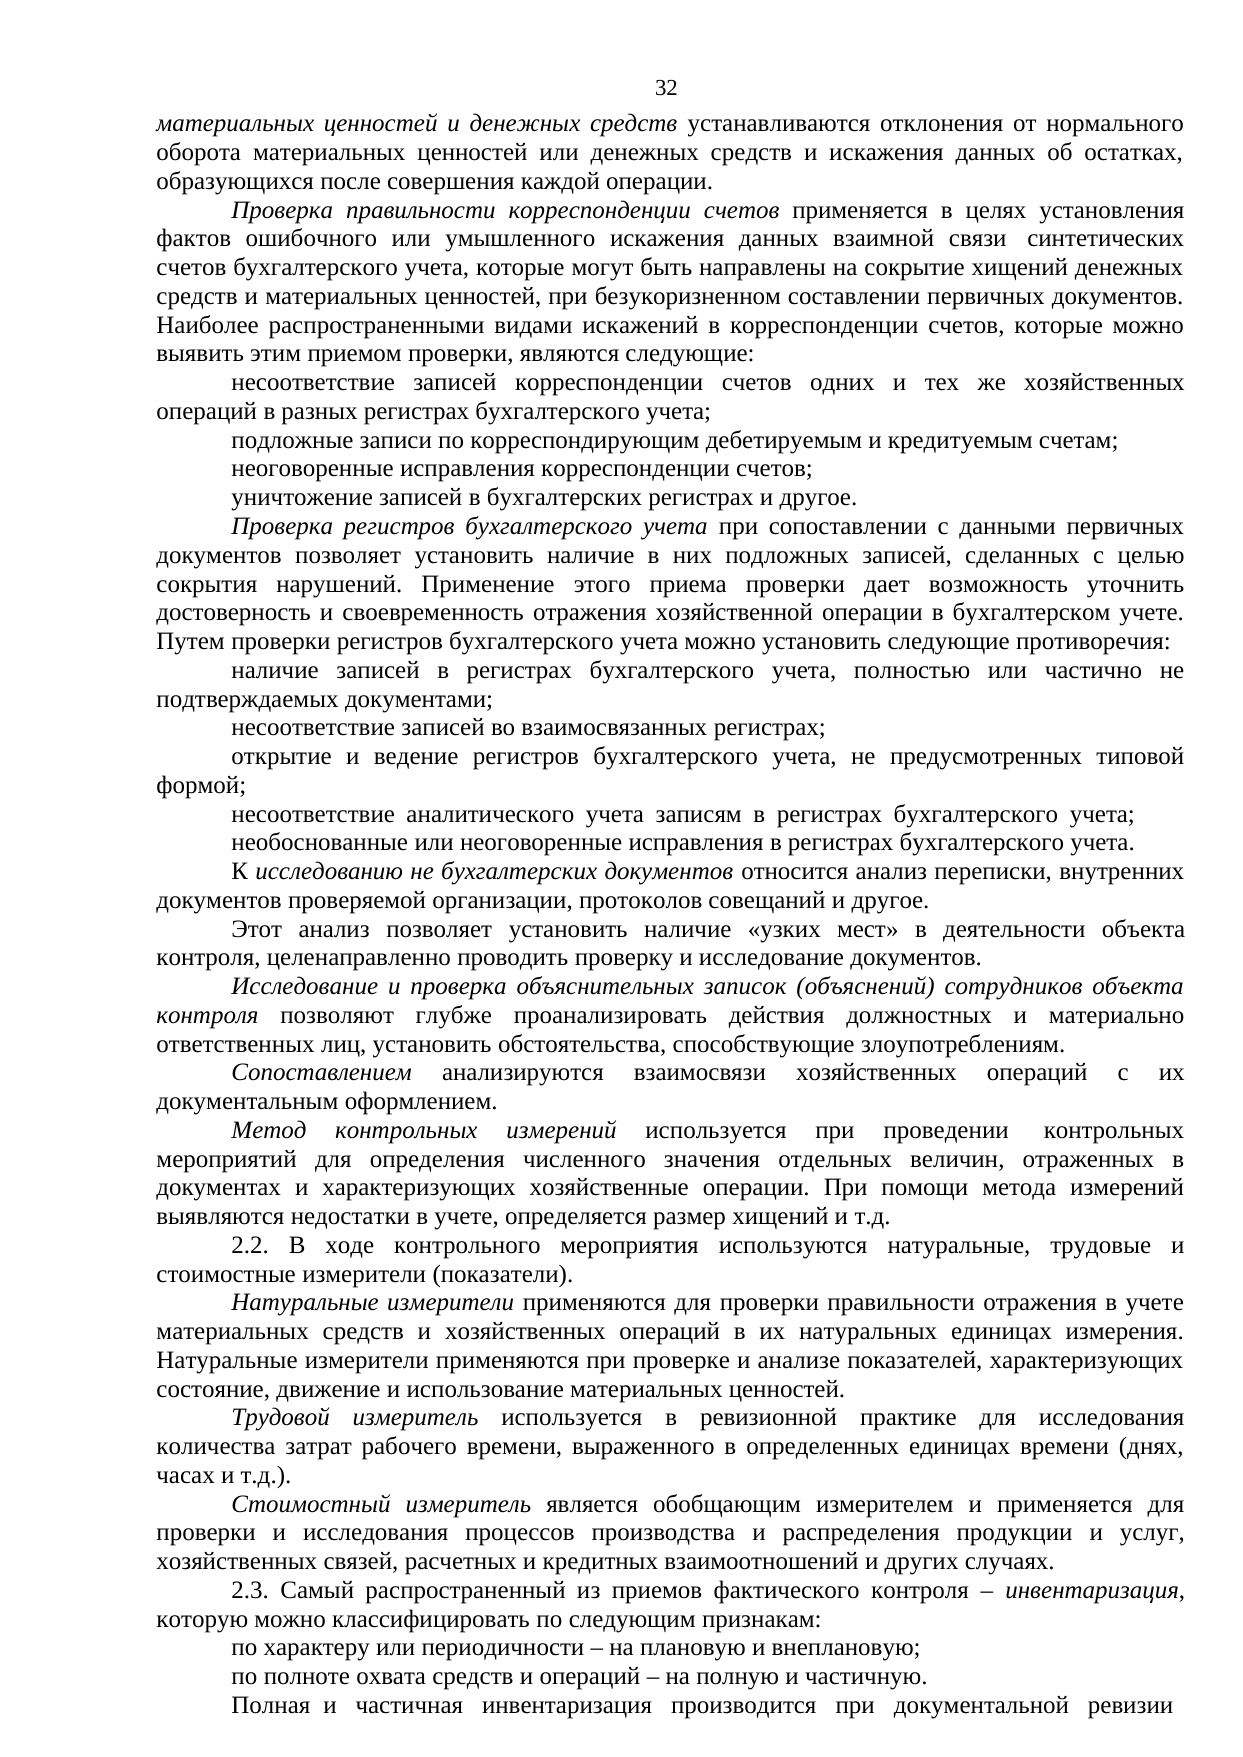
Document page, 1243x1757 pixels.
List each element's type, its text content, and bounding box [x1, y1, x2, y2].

text несоответствие записей корреспонденции счетов одних и тех же хозяйственных операций в разных регистрах бухгалтерского учета; [156, 367, 1185, 425]
text уничтожение записей в бухгалтерских регистрах и другое. [231, 482, 1201, 511]
text Полная и частичная инвентаризация производится при документальной ревизии [231, 1690, 1201, 1719]
text открытие и ведение регистров бухгалтерского учета, не предусмотренных типовой формой; [156, 741, 1184, 799]
text подложные записи по корреспондирующим дебетируемым и кредитуемым счетам; неоговоренные исправления корреспонденции счетов; [231, 425, 1119, 482]
list В ходе контрольного мероприятия используются натуральные, трудовые и стоимостные измерители (показатели). [156, 1230, 1184, 1287]
text Метод контрольных измерений используется при проведении контрольных мероприятий для определения численного значения отдельных величин, отраженных в документах и характеризующих хозяйственные операции. При помощи метода измерений выявляются недостатки в учете, определяется размер хищений и т.д. [156, 1115, 1184, 1230]
text наличие записей в регистрах бухгалтерского учета, полностью или частично не подтверждаемых документами; [156, 655, 1184, 712]
text Этот анализ позволяет установить наличие «узких мест» в деятельности объекта контроля, целенаправленно проводить проверку и исследование документов. [156, 914, 1185, 971]
text Натуральные измерители применяются для проверки правильности отражения в учете материальных средств и хозяйственных операций в их натуральных единицах измерения. Натуральные измерители применяются при проверке и анализе показателей, характеризующих состояние, движение и использование материальных ценностей. [156, 1287, 1184, 1402]
text несоответствие аналитического учета записям в регистрах бухгалтерского учета; необоснованные или неоговоренные исправления в регистрах бухгалтерского учета. [231, 799, 1136, 856]
text Стоимостный измеритель является обобщающим измерителем и применяется для проверки и исследования процессов производства и распределения продукции и услуг, хозяйственных связей, расчетных и кредитных взаимоотношений и других случаях. [156, 1489, 1184, 1575]
text К исследованию не бухгалтерских документов относится анализ переписки, внутренних документов проверяемой организации, протоколов совещаний и другое. [156, 856, 1184, 914]
text Сопоставлением анализируются взаимосвязи хозяйственных операций с их документальным оформлением. [156, 1057, 1184, 1115]
list Самый распространенный из приемов фактического контроля – инвентаризация, которую можно классифицировать по следующим признакам: [156, 1575, 1185, 1632]
text Исследование и проверка объяснительных записок (объяснений) сотрудников объекта контроля позволяют глубже проанализировать действия должностных и материально ответственных лиц, установить обстоятельства, способствующие злоупотреблениям. [156, 971, 1184, 1057]
text материальных ценностей и денежных средств устанавливаются отклонения от нормального оборота материальных ценностей или денежных средств и искажения данных об остатках, образующихся после совершения каждой операции. [156, 108, 1184, 195]
text по характеру или периодичности – на плановую и внеплановую; по полноте охвата средств и операций – на полную и частичную. [231, 1632, 944, 1690]
text несоответствие записей во взаимосвязанных регистрах; [231, 712, 1201, 741]
text Трудовой измеритель используется в ревизионной практике для исследования количества затрат рабочего времени, выраженного в определенных единицах времени (днях, часах и т.д.). [156, 1402, 1185, 1489]
text Проверка регистров бухгалтерского учета при сопоставлении с данными первичных документов позволяет установить наличие в них подложных записей, сделанных с целью сокрытия нарушений. Применение этого приема проверки дает возможность уточнить достоверность и своевременность отражения хозяйственной операции в бухгалтерском учете. Путем проверки регистров бухгалтерского учета можно установить следующие противоречия: [156, 511, 1184, 655]
text Проверка правильности корреспонденции счетов применяется в целях установления фактов ошибочного или умышленного искажения данных взаимной связи синтетических счетов бухгалтерского учета, которые могут быть направлены на сокрытие хищений денежных средств и материальных ценностей, при безукоризненном составлении первичных документов. Наиболее распространенными видами искажений в корреспонденции счетов, которые можно выявить этим приемом проверки, являются следующие: [156, 195, 1184, 367]
